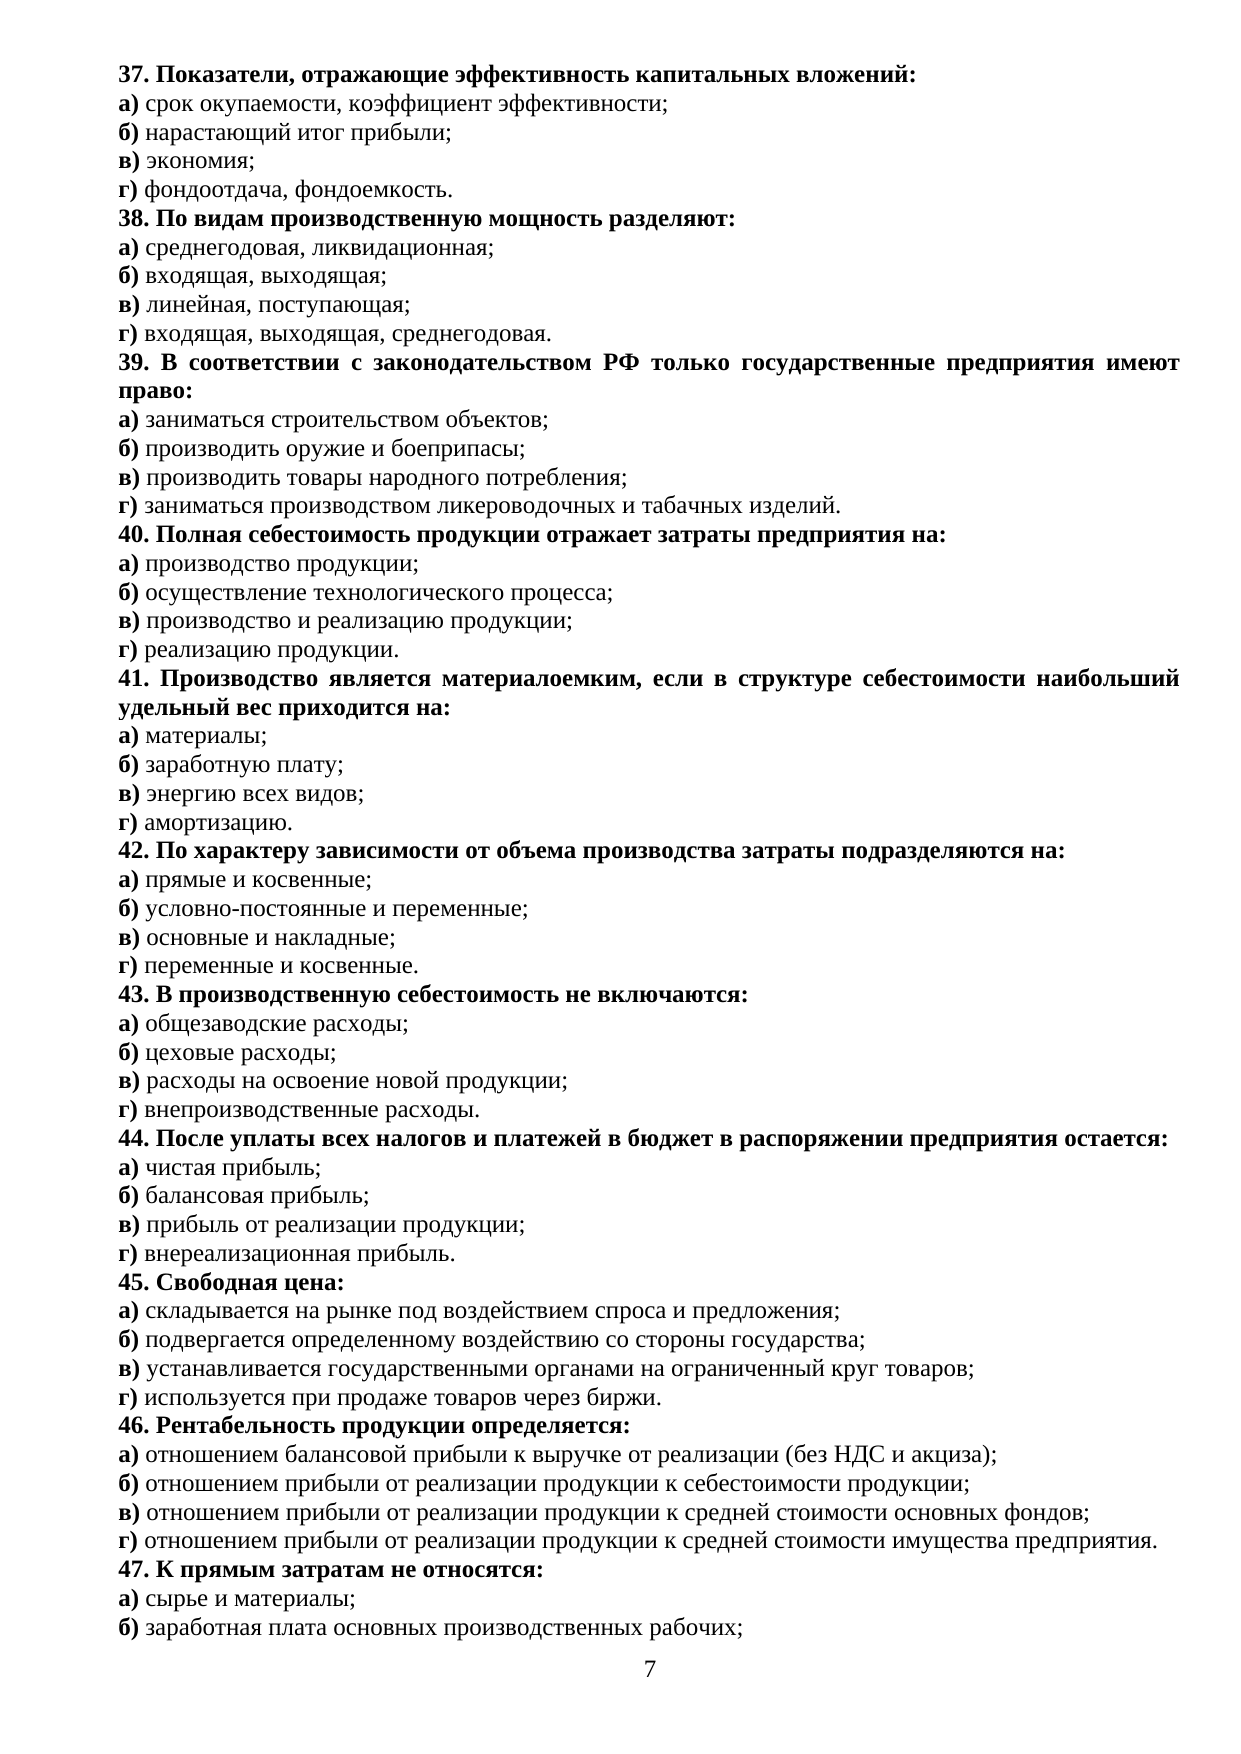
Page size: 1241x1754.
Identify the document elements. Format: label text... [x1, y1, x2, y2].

text 44. После уплаты всех налогов и платежей в бюджет в распоряжении предприятия остается: [118, 1123, 1181, 1152]
text 37. Показатели, отражающие эффективность капитальных вложений: [118, 59, 1181, 88]
text б) входящая, выходящая; [118, 260, 1181, 289]
text б) производить оружие и боеприпасы; [118, 433, 1181, 462]
text г) переменные и косвенные. [138, 950, 1181, 979]
text б) цеховые расходы; [118, 1037, 1181, 1065]
text г) входящая, выходящая, среднегодовая. [138, 318, 1181, 347]
text в) расходы на освоение новой продукции; [140, 1065, 1181, 1094]
text 45. Свободная цена: [118, 1267, 1181, 1295]
text а) среднегодовая, ликвидационная; [139, 232, 1181, 260]
text в) устанавливается государственными органами на ограниченный круг товаров; [140, 1353, 1181, 1382]
text а) срок окупаемости, коэффициент эффективности; [139, 88, 1181, 117]
text в) производство и реализацию продукции; [140, 605, 1181, 634]
text а) заниматься строительством объектов; [139, 404, 1181, 433]
text а) производство продукции; [139, 548, 1181, 577]
text б) условно-постоянные и переменные; [118, 893, 1181, 922]
text г) внепроизводственные расходы. [138, 1094, 1181, 1123]
text в) отношением прибыли от реализации продукции к средней стоимости основных фондов; [140, 1497, 1181, 1525]
text г) заниматься производством ликероводочных и табачных изделий. [138, 490, 1181, 519]
text в) прибыль от реализации продукции; [140, 1209, 1181, 1238]
text а) прямые и косвенные; [139, 864, 1181, 893]
text 42. По характеру зависимости от объема производства затраты подразделяются на: [118, 835, 1181, 864]
text а) общезаводские расходы; [139, 1008, 1181, 1037]
text 40. Полная себестоимость продукции отражает затраты предприятия на: [118, 519, 1181, 548]
text 46. Рентабельность продукции определяется: [118, 1410, 1181, 1439]
text г) внереализационная прибыль. [138, 1238, 1181, 1267]
text 39. В соответствии с законодательством РФ только государственные предприятия имеют право: [118, 347, 1181, 404]
text г) реализацию продукции. [138, 634, 1181, 663]
text 41. Производство является материалоемким, если в структуре себестоимости наибольший удельный вес приходится на: [118, 663, 1181, 720]
text в) экономия; [140, 145, 1181, 174]
text в) энергию всех видов; [140, 778, 1181, 807]
text б) подвергается определенному воздействию со стороны государства; [118, 1324, 1181, 1353]
text в) основные и накладные; [140, 922, 1181, 950]
text б) заработную плату; [118, 749, 1181, 778]
text 38. По видам производственную мощность разделяют: [118, 203, 1181, 232]
text г) отношением прибыли от реализации продукции к средней стоимости имущества предприятия. [138, 1525, 1181, 1554]
text 43. В производственную себестоимость не включаются: [118, 979, 1181, 1008]
text г) амортизацию. [138, 807, 1181, 835]
text 47. К прямым затратам не относятся: [118, 1554, 1181, 1583]
text а) материалы; [139, 720, 1181, 749]
text б) осуществление технологического процесса; [118, 577, 1181, 605]
text а) сырье и материалы; [139, 1583, 1181, 1612]
text в) линейная, поступающая; [140, 289, 1181, 318]
text а) отношением балансовой прибыли к выручке от реализации (без НДС и акциза); [139, 1439, 1181, 1468]
text а) складывается на рынке под воздействием спроса и предложения; [145, 1295, 1181, 1324]
text г) фондоотдача, фондоемкость. [138, 174, 1181, 203]
text б) отношением прибыли от реализации продукции к себестоимости продукции; [118, 1468, 1181, 1497]
text б) балансовая прибыль; [118, 1180, 1181, 1209]
text в) производить товары народного потребления; [140, 462, 1181, 490]
text г) используется при продаже товаров через биржи. [138, 1382, 1181, 1410]
text б) нарастающий итог прибыли; [118, 117, 1181, 145]
text а) чистая прибыль; [139, 1152, 1181, 1180]
text б) заработная плата основных производственных рабочих; [118, 1612, 1181, 1640]
